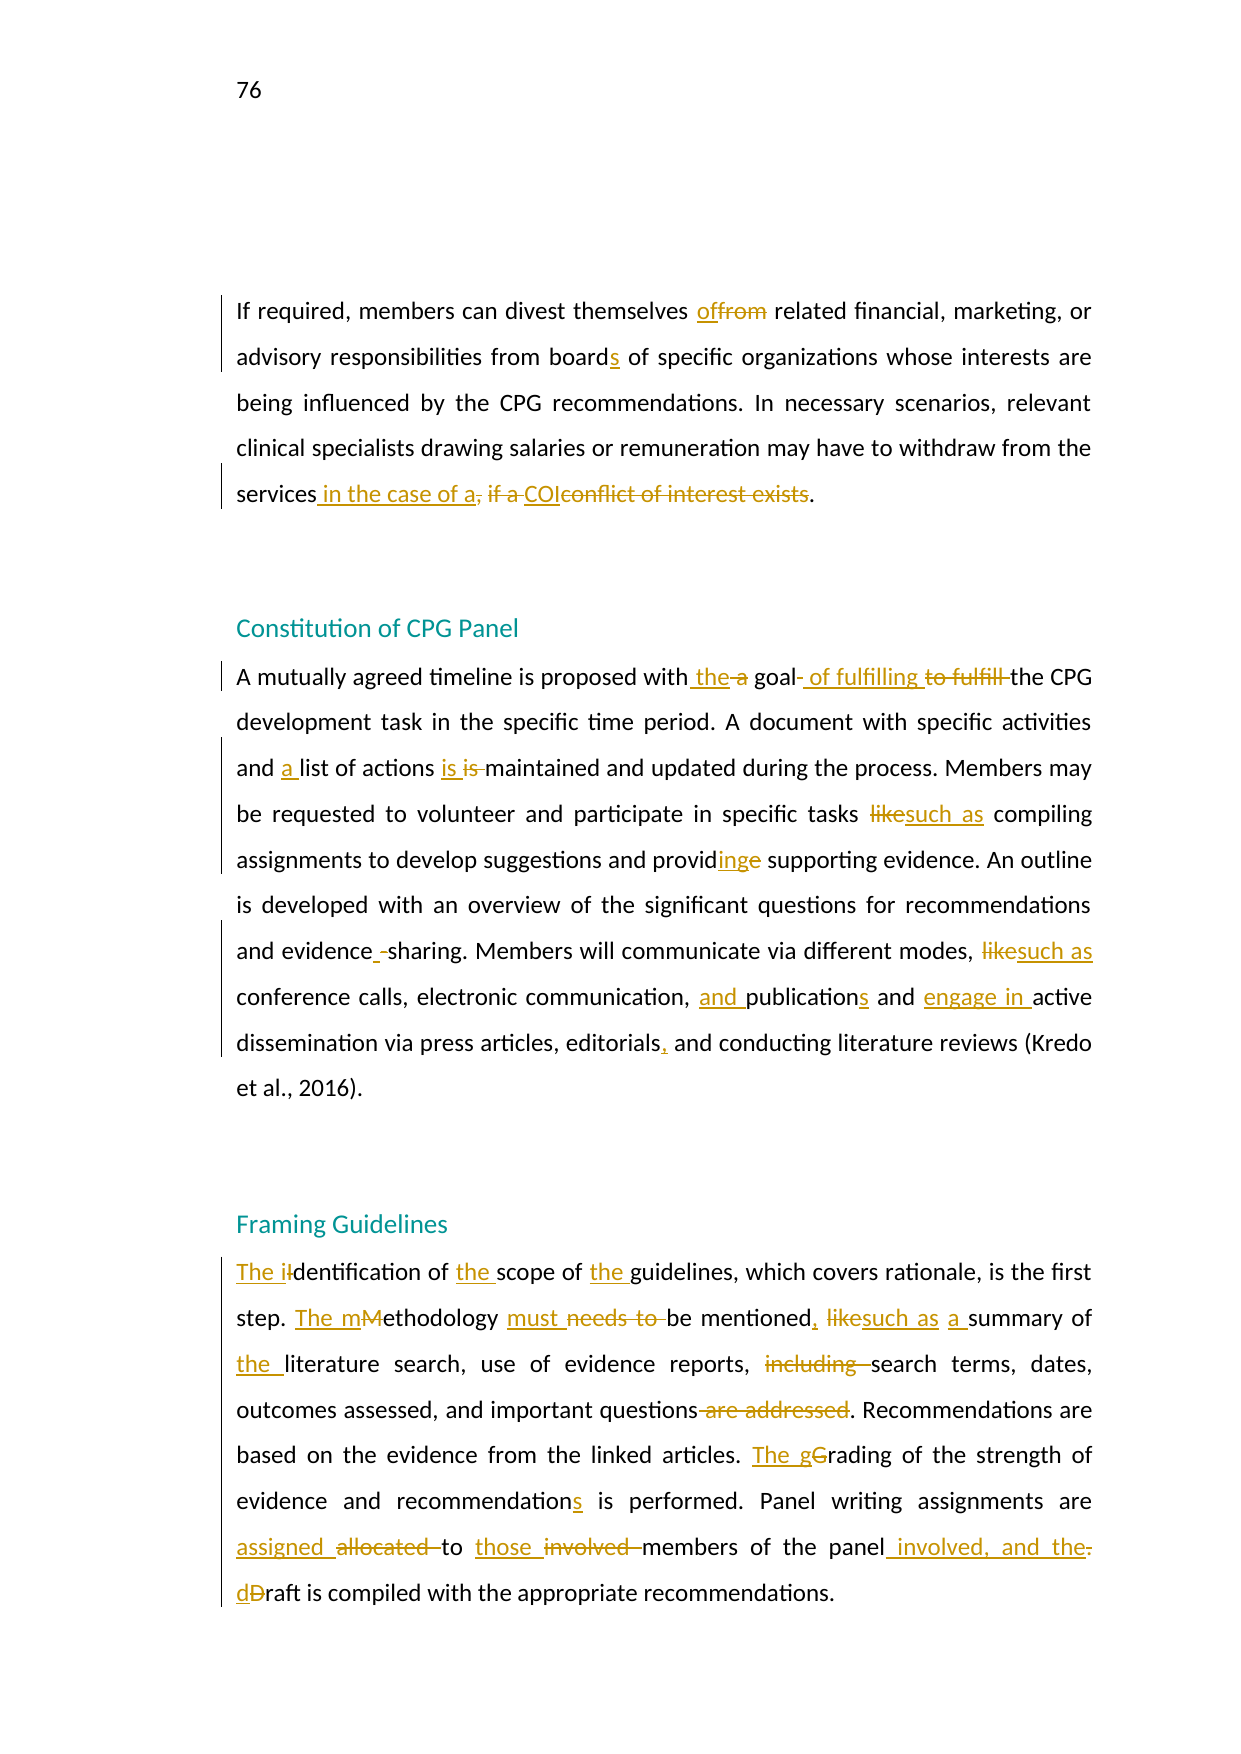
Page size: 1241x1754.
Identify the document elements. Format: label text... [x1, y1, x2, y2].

subtitle Framing Guidelines [236, 1207, 1092, 1240]
text A mutually agreed timeline is proposed with goalthe CPG development task in the specific time period. A document with specific activities and list of actions maintained and updated during the process. Members may be requested to volunteer and participate in specific tasks compiling assignments to develop suggestions and provid supporting evidence. An outline is developed with an overview of the significant questions for recommendations and evidencesharing. Members will communicate via different modes, conference calls, electronic communication, publication and active dissemination via press articles, editorials and conducting literature reviews (Kredo et al., 2016). [236, 661, 1092, 1103]
text dentification of scope of guidelines, which covers rationale, is the first step. ethodology be mentioned summary of literature search, use of evidence reports, search terms, dates, outcomes assessed, and important questions. Recommendations are based on the evidence from the linked articles. rading of the strength of evidence and recommendation is performed. Panel writing assignments are to members of the panel raft is compiled with the appropriate recommendations. [236, 1257, 1092, 1607]
subtitle Constitution of CPG Panel [236, 611, 1092, 644]
text If required, members can divest themselves related financial, marketing, or advisory responsibilities from board of specific organizations whose interests are being influenced by the CPG recommendations. In necessary scenarios, relevant clinical specialists drawing salaries or remuneration may have to withdraw from the services . [236, 295, 1092, 509]
